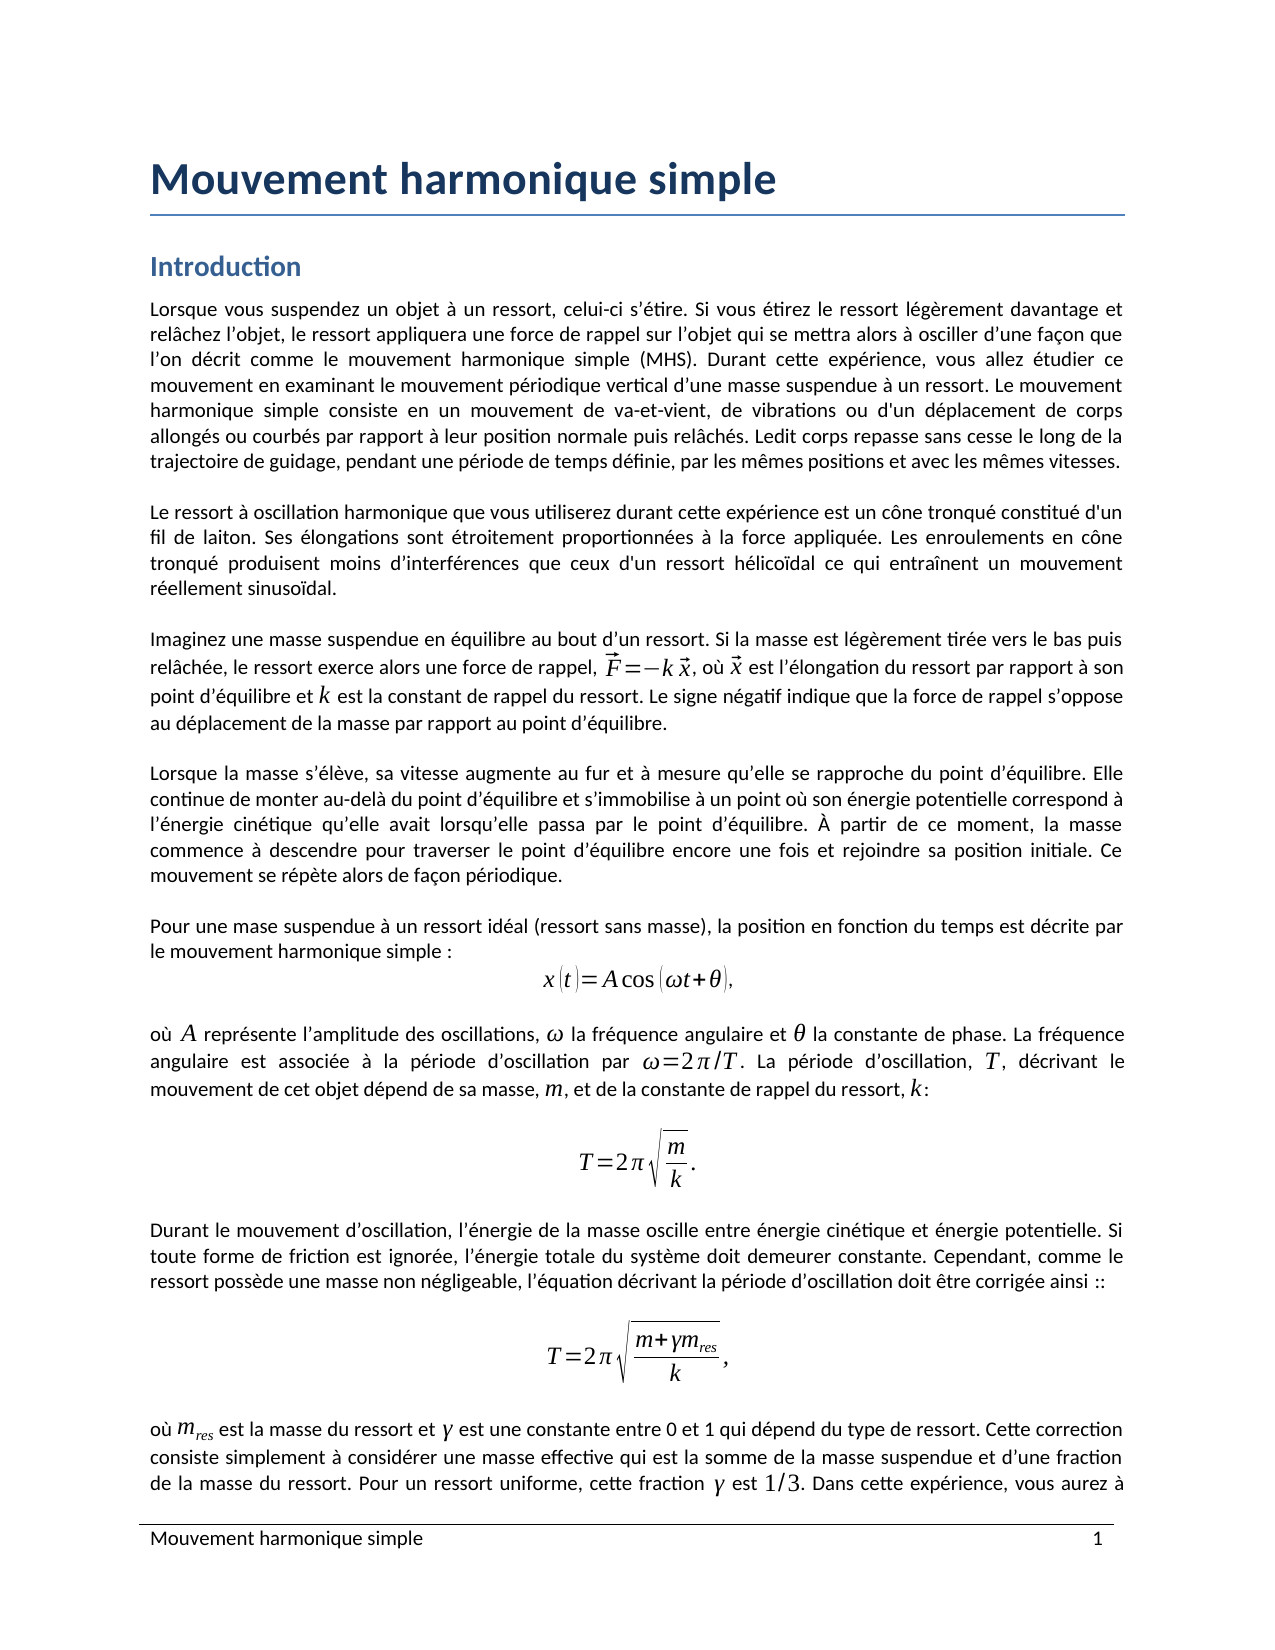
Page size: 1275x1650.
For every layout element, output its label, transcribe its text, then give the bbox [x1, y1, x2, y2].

text Le ressort à oscillation harmonique que vous utiliserez durant cette expérience est un cône tronqué constitué d'un fil de laiton. Ses élongations sont étroitement proportionnées à la force appliquée. Les enroulements en cône tronqué produisent moins d’interférences que ceux d'un ressort hélicoïdal ce qui entraînent un mouvement réellement sinusoïdal. [150, 499, 1125, 601]
subtitle Introduction [150, 248, 1125, 283]
text Lorsque vous suspendez un objet à un ressort, celui-ci s’étire. Si vous étirez le ressort légèrement davantage et relâchez l’objet, le ressort appliquera une force de rappel sur l’objet qui se mettra alors à osciller d’une façon que l’on décrit comme le mouvement harmonique simple (MHS). Durant cette expérience, vous allez étudier ce mouvement en examinant le mouvement périodique vertical d’une masse suspendue à un ressort. Le mouvement harmonique simple consiste en un mouvement de va-et-vient, de vibrations ou d'un déplacement de corps allongés ou courbés par rapport à leur position normale puis relâchés. Ledit corps repasse sans cesse le long de la trajectoire de guidage, pendant une période de temps définie, par les mêmes positions et avec les mêmes vitesses. [150, 296, 1125, 474]
text , [150, 964, 1125, 994]
text Durant le mouvement d’oscillation, l’énergie de la masse oscille entre énergie cinétique et énergie potentielle. Si toute forme de friction est ignorée, l’énergie totale du système doit demeurer constante. Cependant, comme le ressort possède une masse non négligeable, l’équation décrivant la période d’oscillation doit être corrigée ainsi :: [150, 1218, 1125, 1294]
text Imaginez une masse suspendue en équilibre au bout d’un ressort. Si la masse est légèrement tirée vers le bas puis relâchée, le ressort exerce alors une force de rappel, , où est l’élongation du ressort par rapport à son point d’équilibre et est la constant de rappel du ressort. Le signe négatif indique que la force de rappel s’oppose au déplacement de la masse par rapport au point d’équilibre. [150, 626, 1125, 735]
subtitle Mouvement harmonique simple [150, 150, 1125, 214]
text Pour une mase suspendue à un ressort idéal (ressort sans masse), la position en fonction du temps est décrite par le mouvement harmonique simple : [150, 913, 1125, 964]
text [150, 1413, 1125, 1497]
text où représente l’amplitude des oscillations, la fréquence angulaire et la constante de phase. La fréquence angulaire est associée à la période d’oscillation par . La période d’oscillation, , décrivant le mouvement de cet objet dépend de sa masse, , et de la constante de rappel du ressort, : [150, 994, 1125, 1103]
text Lorsque la masse s’élève, sa vitesse augmente au fur et à mesure qu’elle se rapproche du point d’équilibre. Elle continue de monter au-delà du point d’équilibre et s’immobilise à un point où son énergie potentielle correspond à l’énergie cinétique qu’elle avait lorsqu’elle passa par le point d’équilibre. À partir de ce moment, la masse commence à descendre pour traverser le point d’équilibre encore une fois et rejoindre sa position initiale. Ce mouvement se répète alors de façon périodique. [150, 761, 1125, 888]
